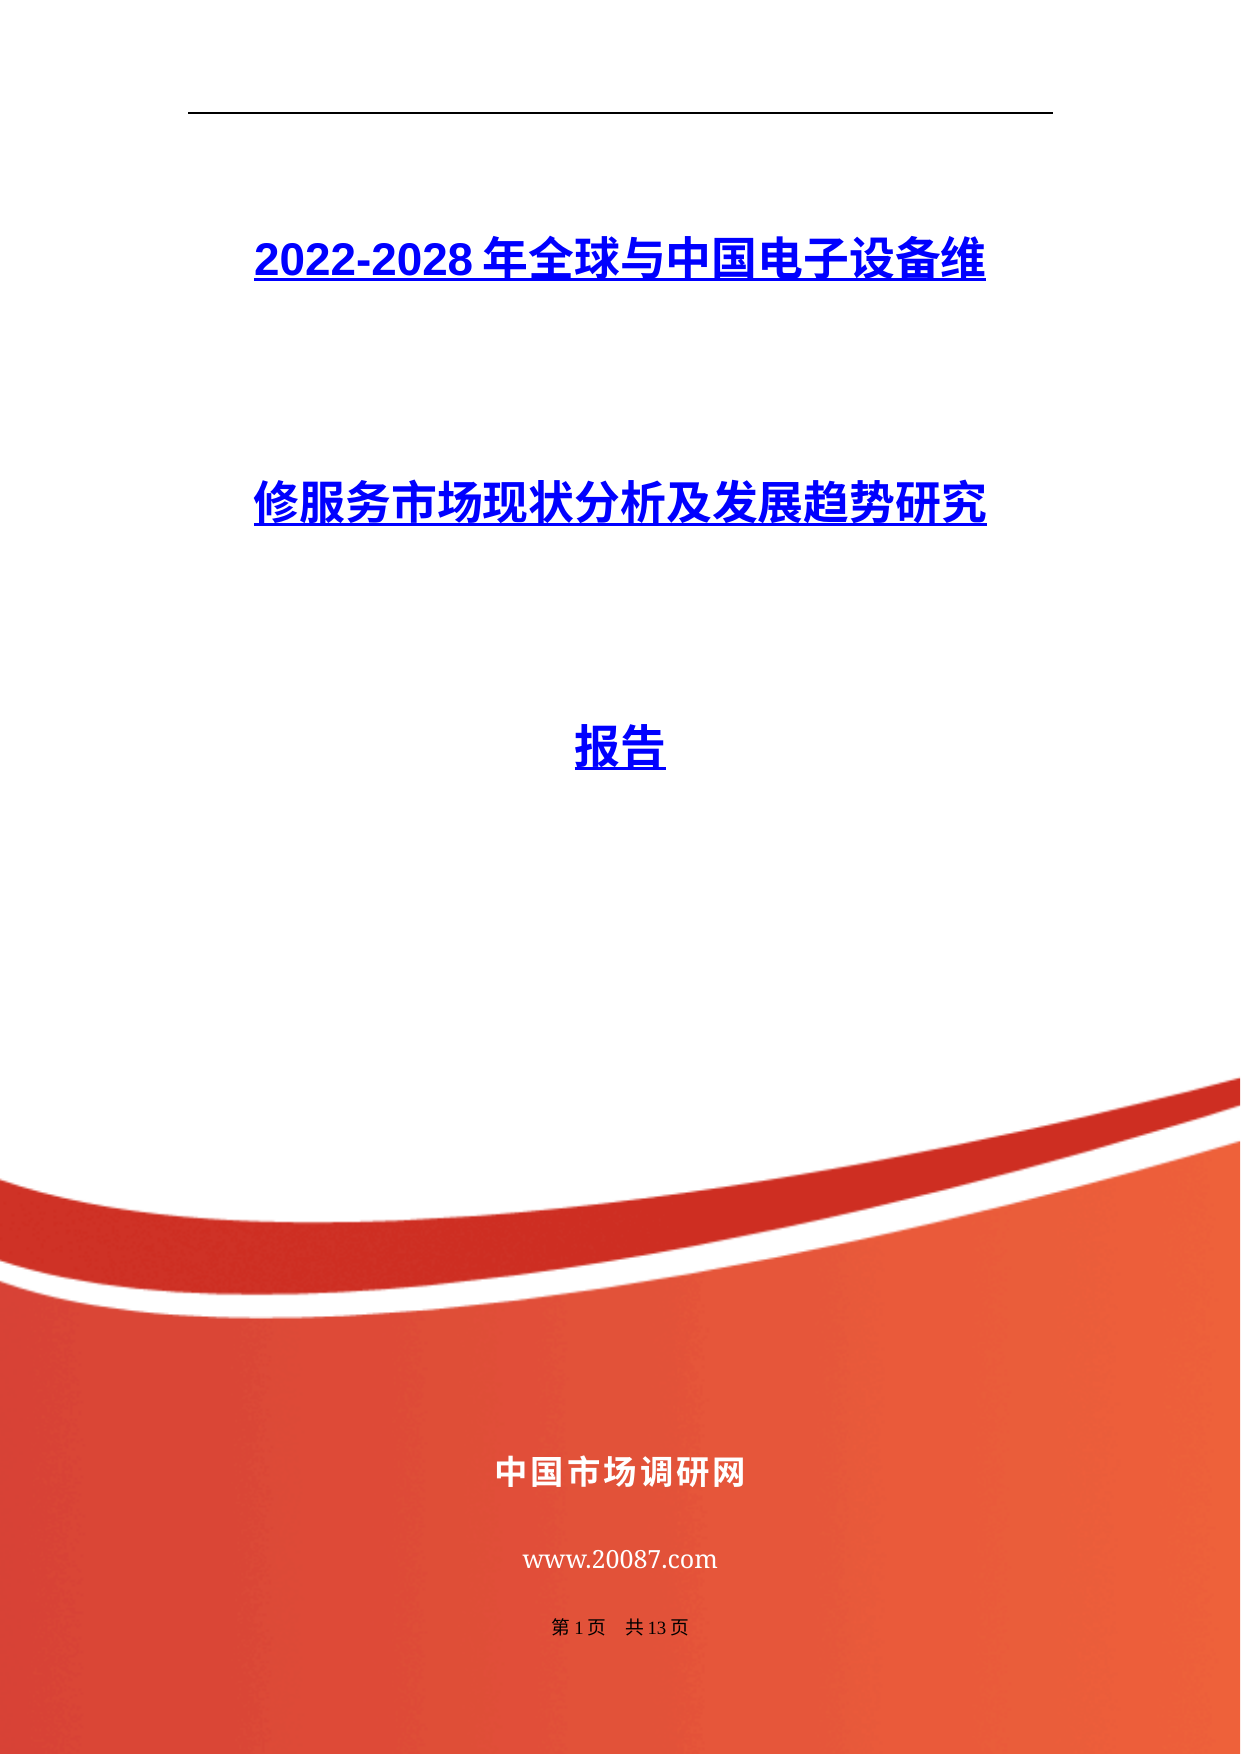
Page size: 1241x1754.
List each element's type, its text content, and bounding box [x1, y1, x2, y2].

table_header 2022-2028年全球与中国电子设备维修服务市场现状分析及发展趋势研究报告 [188, 207, 1053, 871]
text www.20087.com [187, 1526, 1053, 1591]
subtitle 中国市场调研网 [187, 1437, 1053, 1502]
picture [0, 1006, 1241, 1754]
